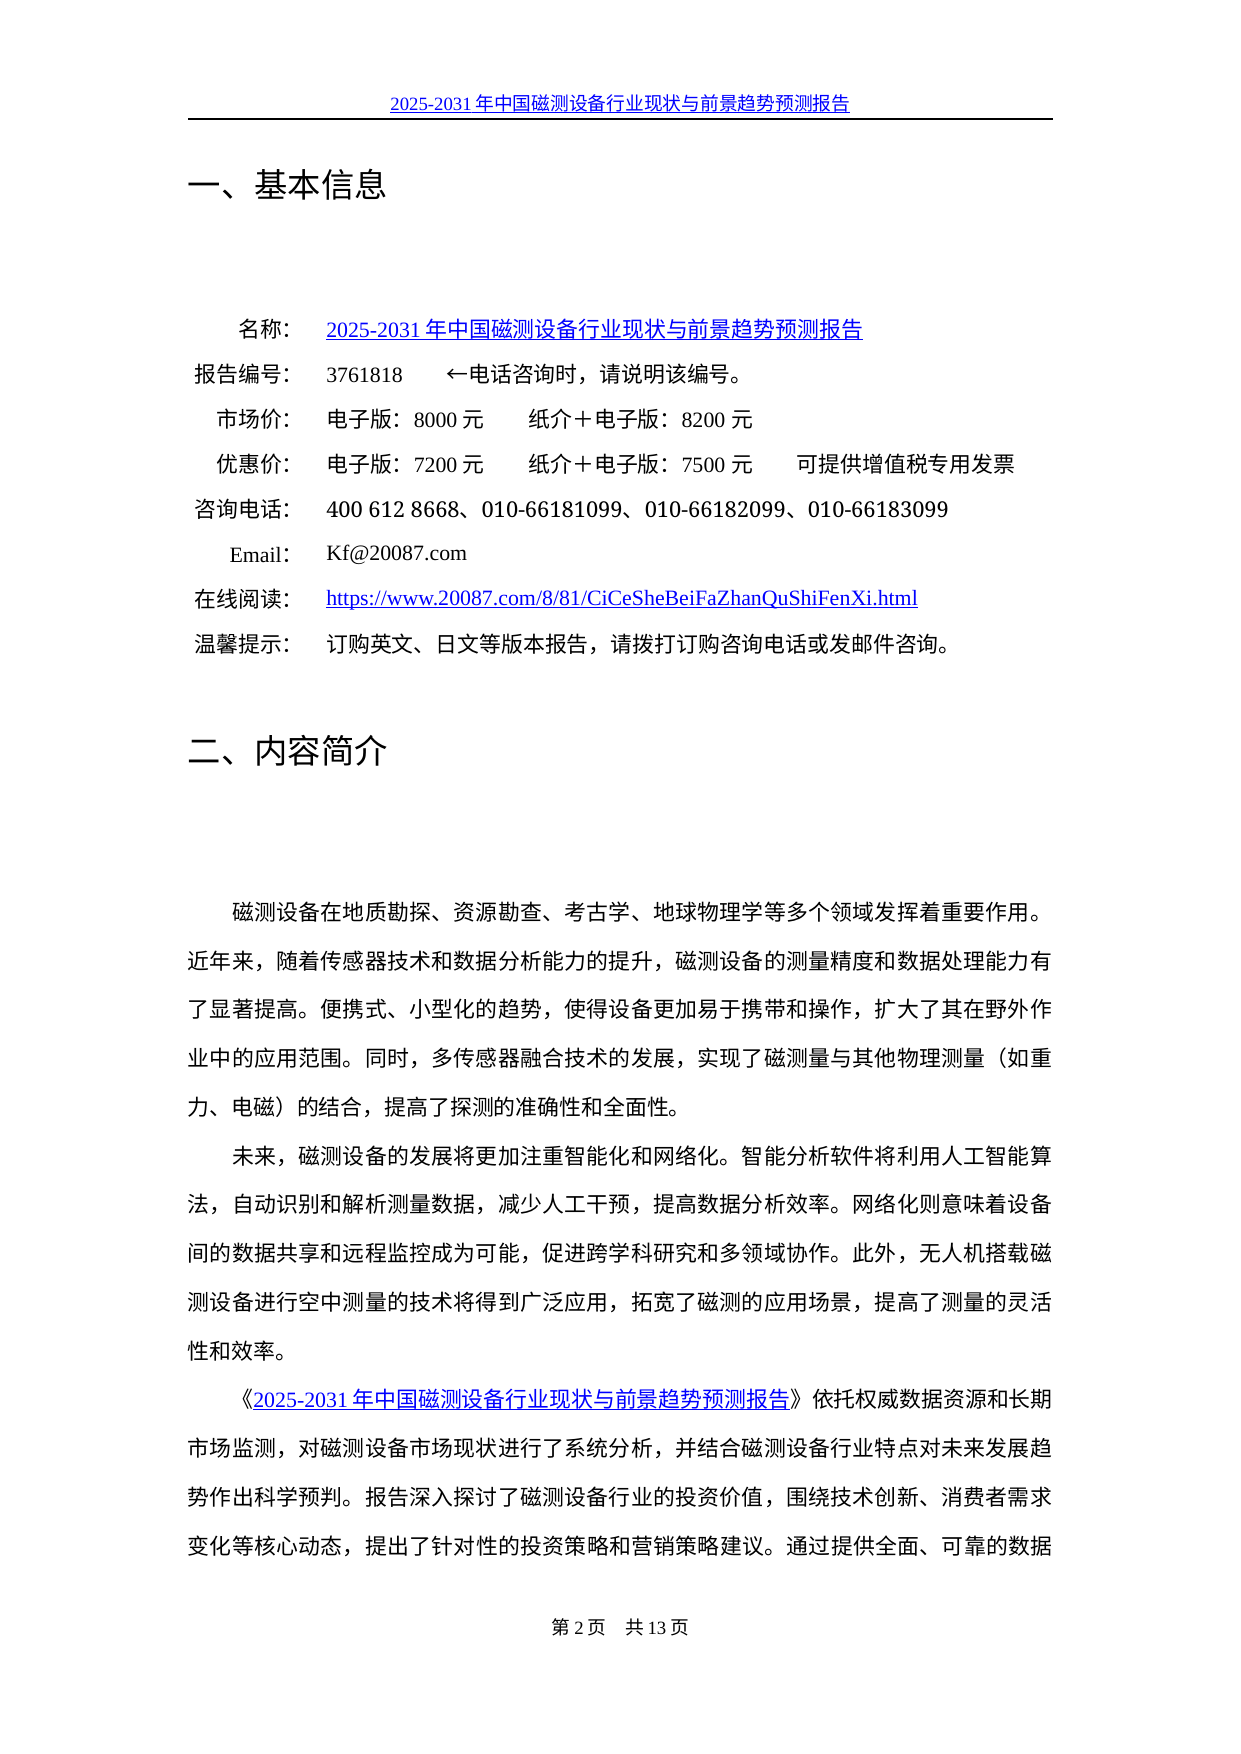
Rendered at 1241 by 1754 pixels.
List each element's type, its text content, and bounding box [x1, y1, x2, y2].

table_cell 400 612 8668、010-66181099、010-66182099、010-66183099 [315, 492, 1073, 537]
table_header 名称： [167, 312, 315, 357]
table_cell Kf@20087.com [315, 537, 1073, 582]
table_cell 温馨提示： [167, 627, 315, 672]
table_cell 电子版：8000 元 纸介＋电子版：8200 元 [315, 402, 1073, 447]
table_cell 电子版：7200 元 纸介＋电子版：7500 元 可提供增值税专用发票 [315, 447, 1073, 492]
title 二、内容简介 [187, 717, 1053, 782]
table_cell 咨询电话： [167, 492, 315, 537]
table_cell 订购英文、日文等版本报告，请拨打订购咨询电话或发邮件咨询。 [315, 627, 1073, 672]
table_cell Email： [167, 537, 315, 582]
table_cell 在线阅读： [167, 582, 315, 627]
table_cell 3761818 ←电话咨询时，请说明该编号。 [315, 357, 1073, 402]
table_header 2025-2031年中国磁测设备行业现状与前景趋势预测报告 [315, 312, 1073, 357]
table_cell 市场价： [167, 402, 315, 447]
table_cell [315, 582, 1073, 627]
table_cell 优惠价： [167, 447, 315, 492]
table_cell 报告编号： [167, 357, 315, 402]
title 一、基本信息 [187, 150, 1053, 215]
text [187, 894, 1053, 1561]
